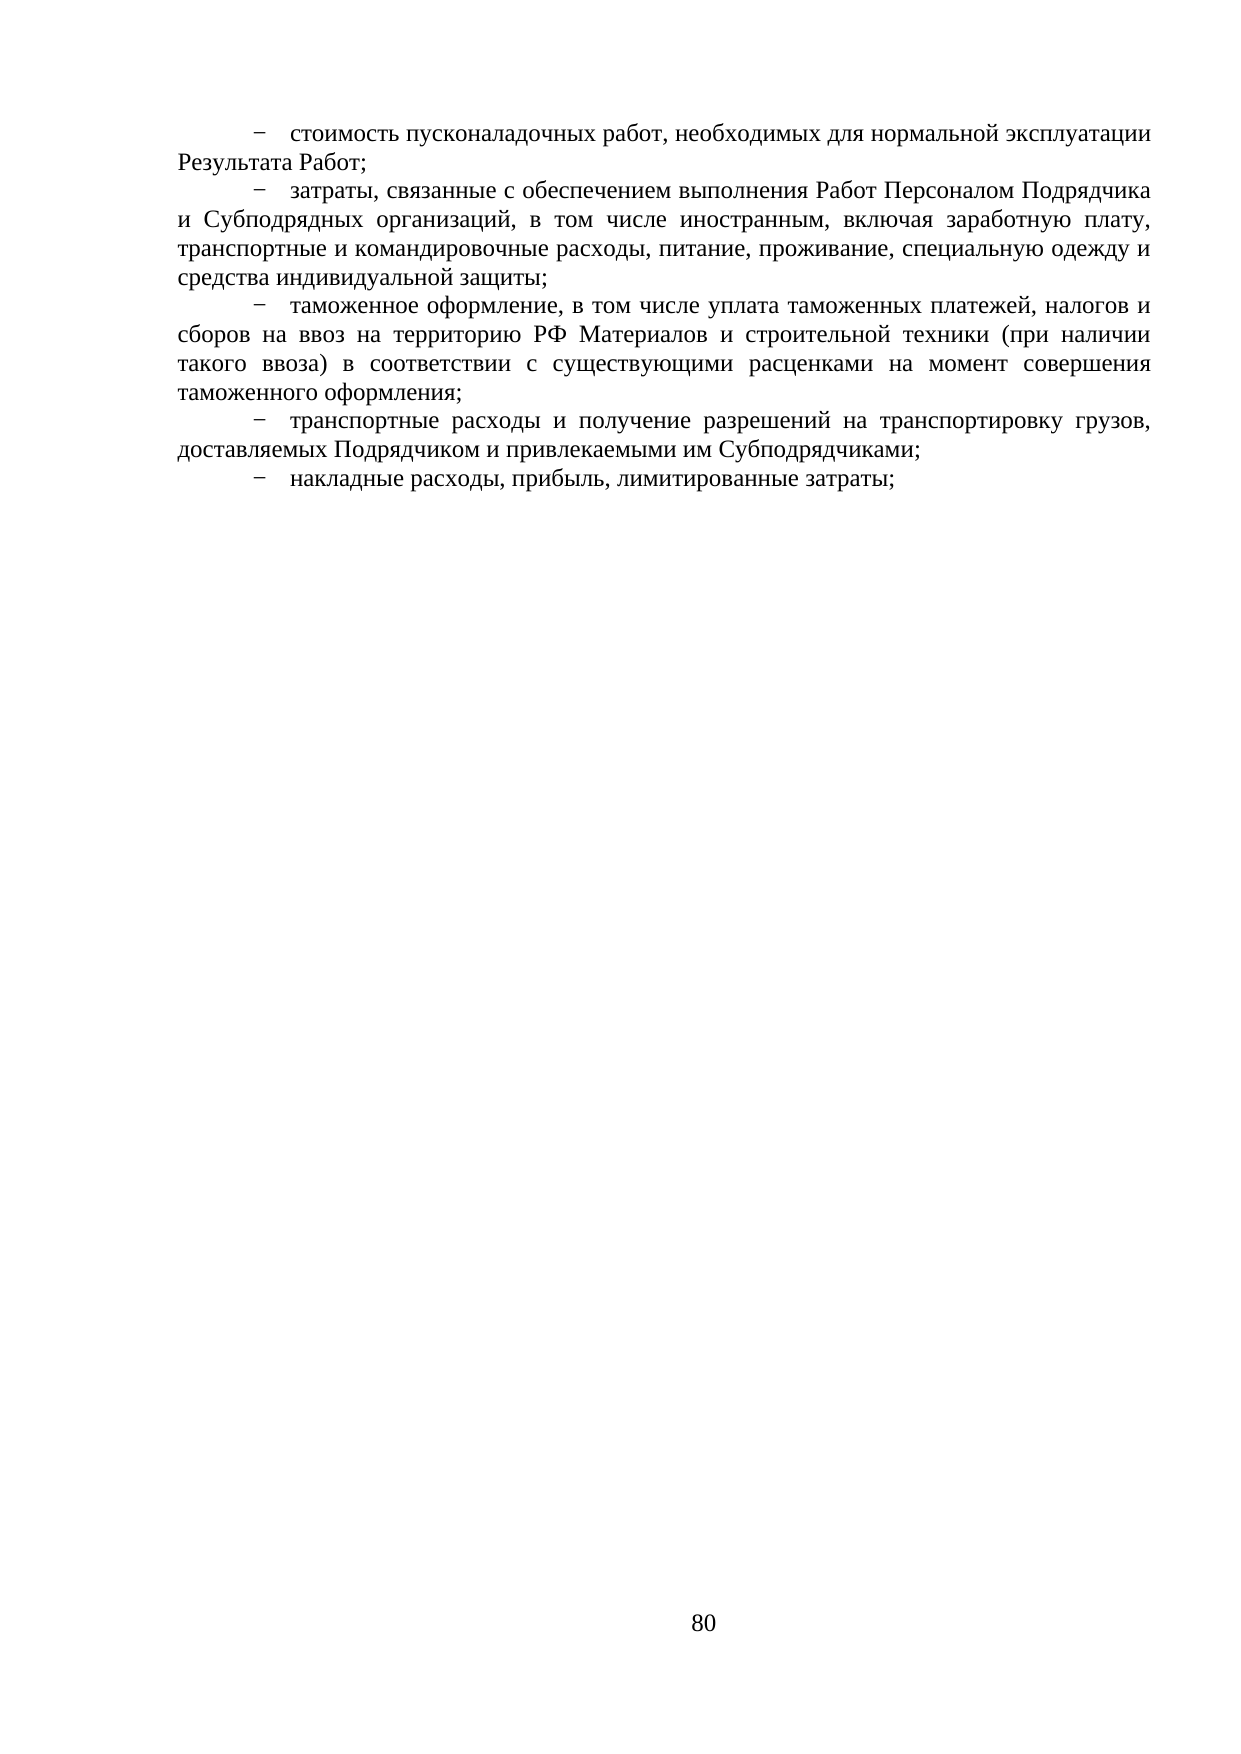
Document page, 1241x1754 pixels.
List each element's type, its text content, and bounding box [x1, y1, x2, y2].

text − накладные расходы, прибыль, лимитированные затраты; [177, 463, 1152, 492]
text − стоимость пусконаладочных работ, необходимых для нормальной эксплуатации Результата Работ; [177, 118, 1152, 176]
text − транспортные расходы и получение разрешений на транспортировку грузов, доставляемых Подрядчиком и привлекаемыми им Субподрядчиками; [177, 406, 1152, 463]
text − таможенное оформление, в том числе уплата таможенных платежей, налогов и сборов на ввоз на территорию РФ Материалов и строительной техники (при наличии такого ввоза) в соответствии с существующими расценками на момент совершения таможенного оформления; [177, 291, 1152, 406]
text − затраты, связанные с обеспечением выполнения Работ Персоналом Подрядчика и Субподрядных организаций, в том числе иностранным, включая заработную плату, транспортные и командировочные расходы, питание, проживание, специальную одежду и средства индивидуальной защиты; [177, 176, 1152, 291]
